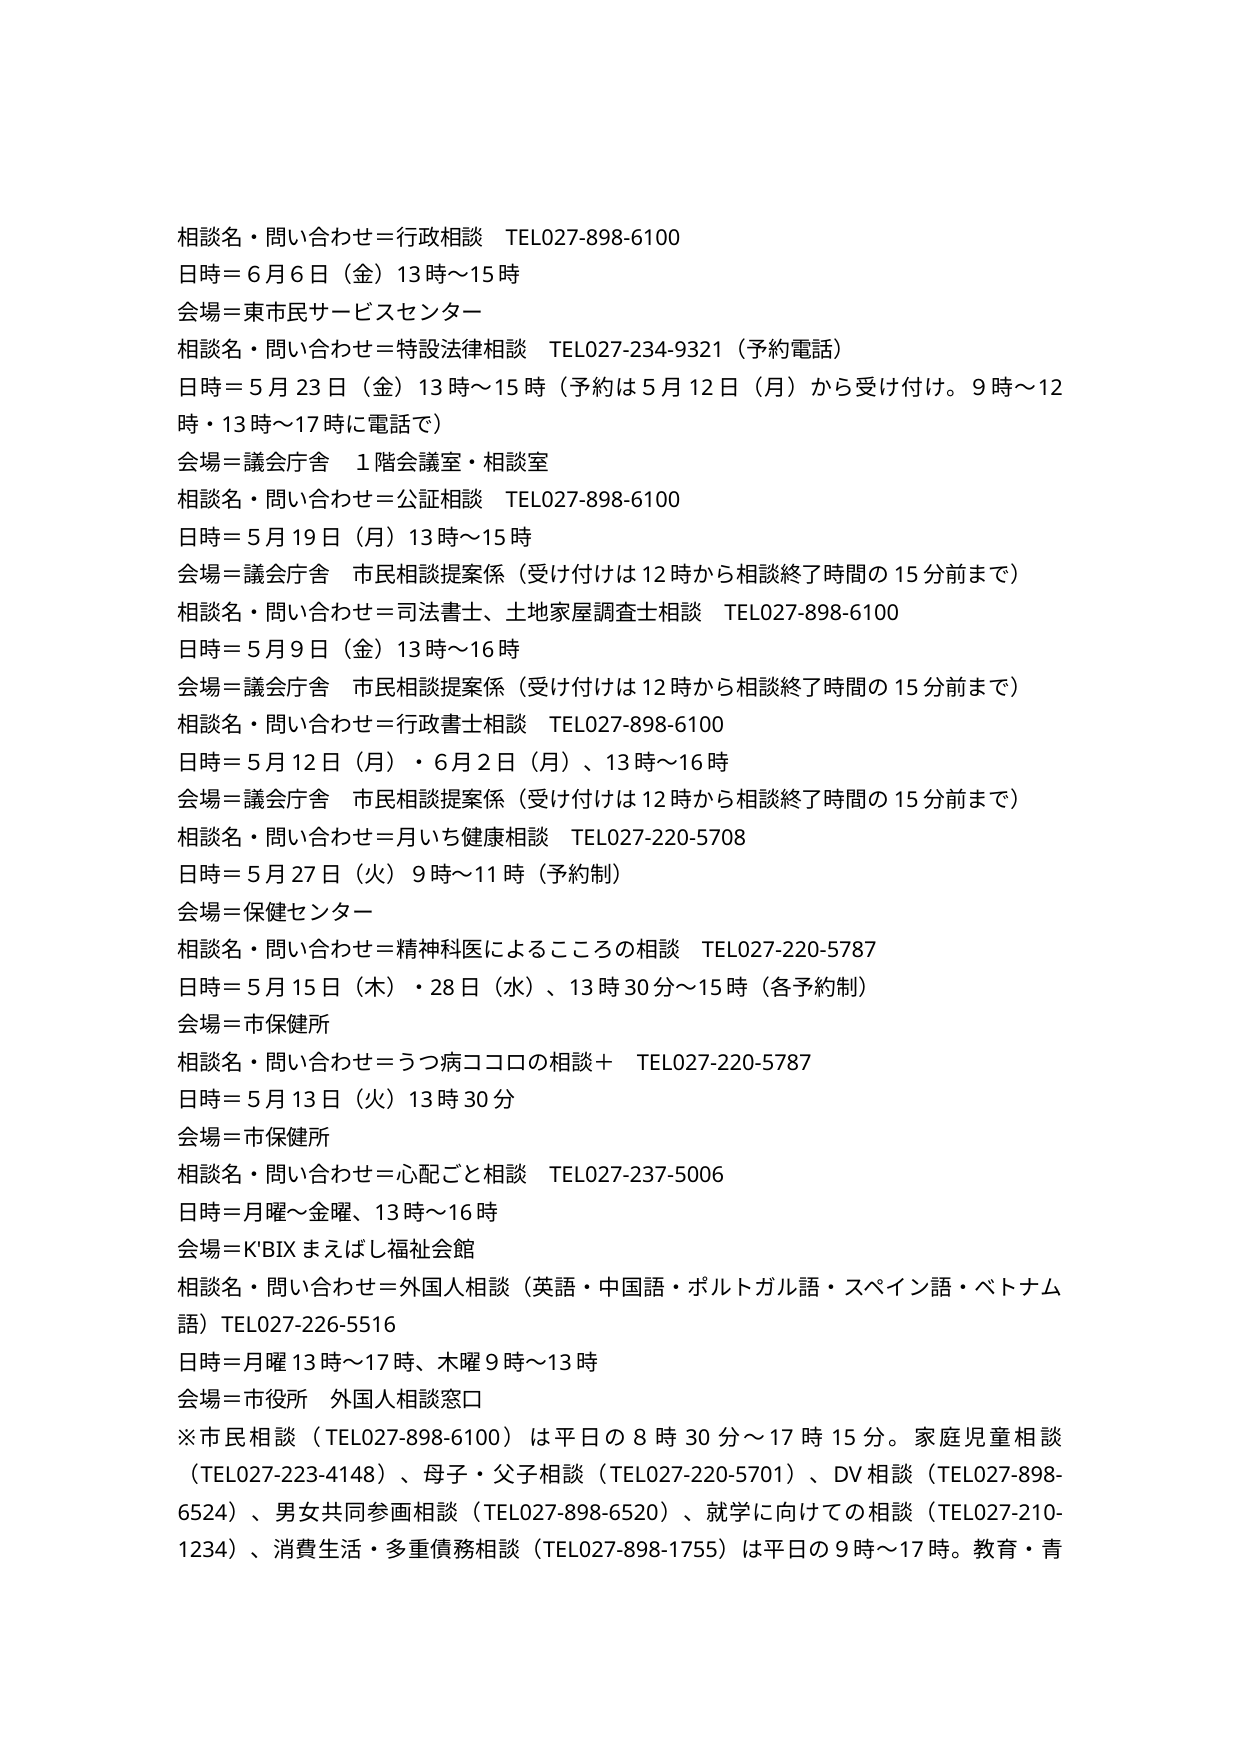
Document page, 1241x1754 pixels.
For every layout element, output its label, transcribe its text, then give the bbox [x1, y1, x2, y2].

text 相談名・問い合わせ＝精神科医によるこころの相談 TEL027-220-5787 [177, 929, 1063, 967]
text 相談名・問い合わせ＝心配ごと相談 TEL027-237-5006 [177, 1154, 1063, 1192]
text 日時＝６月６日（金）13時～15時 [177, 254, 1063, 292]
text 会場＝市保健所 [177, 1004, 1063, 1042]
text 日時＝５月15日（木）・28日（水）、13時30分～15時（各予約制） [177, 967, 1063, 1004]
text 会場＝市保健所 [177, 1117, 1063, 1154]
text 日時＝５月９日（金）13時～16時 [177, 629, 1063, 667]
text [177, 1417, 1063, 1567]
text 相談名・問い合わせ＝うつ病ココロの相談＋ TEL027-220-5787 [177, 1042, 1063, 1079]
text 会場＝議会庁舎 市民相談提案係（受け付けは12時から相談終了時間の15分前まで） [177, 779, 1063, 817]
text 日時＝５月13日（火）13時30分 [177, 1079, 1063, 1117]
text 日時＝５月19日（月）13時～15時 [177, 517, 1063, 554]
text 会場＝議会庁舎 １階会議室・相談室 [177, 442, 1063, 479]
text 相談名・問い合わせ＝月いち健康相談 TEL027-220-5708 [177, 817, 1063, 854]
text 日時＝５月12日（月）・６月２日（月）、13時～16時 [177, 742, 1063, 779]
text 相談名・問い合わせ＝行政書士相談 TEL027-898‐6100 [177, 704, 1063, 742]
text 会場＝K'BIXまえばし福祉会館 [177, 1229, 1063, 1267]
text 会場＝議会庁舎 市民相談提案係（受け付けは12時から相談終了時間の15分前まで） [177, 554, 1063, 592]
text 会場＝市役所 外国人相談窓口 [177, 1379, 1063, 1417]
text 日時＝５月27日（火）９時～11時（予約制） [177, 854, 1063, 892]
text 会場＝議会庁舎 市民相談提案係（受け付けは12時から相談終了時間の15分前まで） [177, 667, 1063, 704]
text 日時＝月曜13時～17時、木曜９時～13時 [177, 1342, 1063, 1379]
text 相談名・問い合わせ＝公証相談 TEL027-898-6100 [177, 479, 1063, 517]
text 相談名・問い合わせ＝特設法律相談 TEL027-234-9321（予約電話） [177, 329, 1063, 367]
text 日時＝月曜～金曜、13時～16時 [177, 1192, 1063, 1229]
text 相談名・問い合わせ＝司法書士、土地家屋調査士相談 TEL027-898-6100 [177, 592, 1063, 629]
text 会場＝保健センター [177, 892, 1063, 929]
text 相談名・問い合わせ＝外国人相談（英語・中国語・ポルトガル語・スペイン語・ベトナム語）TEL027-226-5516 [177, 1267, 1063, 1342]
text 日時＝５月23日（金）13時～15時（予約は５月12日（月）から受け付け。９時～12時・13時～17時に電話で） [177, 367, 1063, 442]
text 会場＝東市民サービスセンター [177, 292, 1063, 329]
text 相談名・問い合わせ＝行政相談 TEL027-898-6100 [177, 217, 1063, 254]
